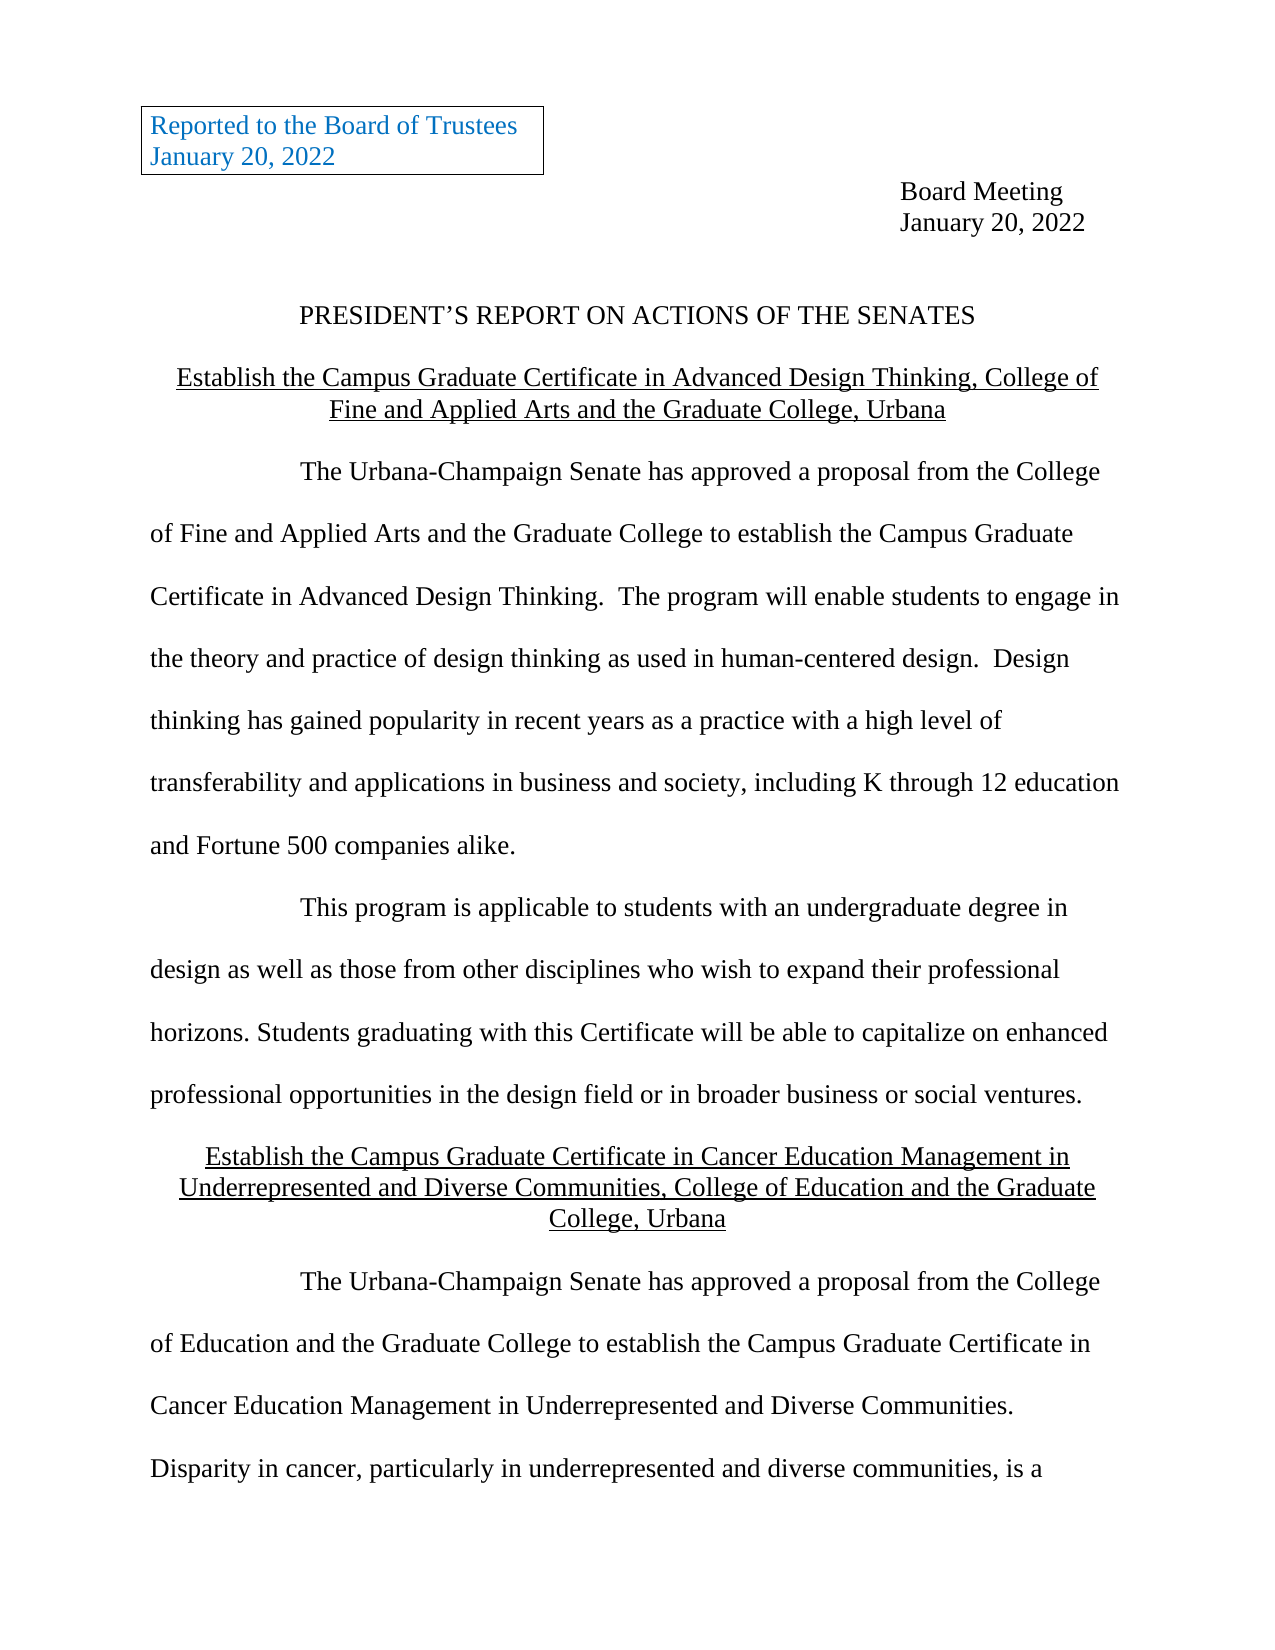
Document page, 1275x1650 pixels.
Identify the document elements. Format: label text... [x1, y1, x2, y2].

text Reported to the Board of Trustees [142, 107, 543, 137]
subtitle PRESIDENT’S REPORT ON ACTIONS OF THE SENATES [150, 299, 1125, 330]
text Establish the Campus Graduate Certificate in Advanced Design Thinking, College of Fine and Applied Arts and the Graduate College, Urbana [150, 362, 1125, 424]
subtitle Board Meeting [150, 175, 1125, 206]
text Establish the Campus Graduate Certificate in Cancer Education Management in Underrepresented and Diverse Communities, College of Education and the Graduate College, Urbana [150, 1140, 1125, 1234]
text January 20, 2022 [142, 137, 543, 174]
subtitle January 20, 2022 [150, 206, 1125, 237]
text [150, 1265, 1125, 1483]
text The Urbana-Champaign Senate has approved a proposal from the College of Fine and Applied Arts and the Graduate College to establish the Campus Graduate Certificate in Advanced Design Thinking. The program will enable students to engage in the theory and practice of design thinking as used in human-centered design. Design thinking has gained popularity in recent years as a practice with a high level of transferability and applications in business and society, including K through 12 education and Fortune 500 companies alike. [150, 455, 1125, 860]
text This program is applicable to students with an undergraduate degree in design as well as those from other disciplines who wish to expand their professional horizons. Students graduating with this Certificate will be able to capitalize on enhanced professional opportunities in the design field or in broader business or social ventures. [150, 891, 1125, 1109]
